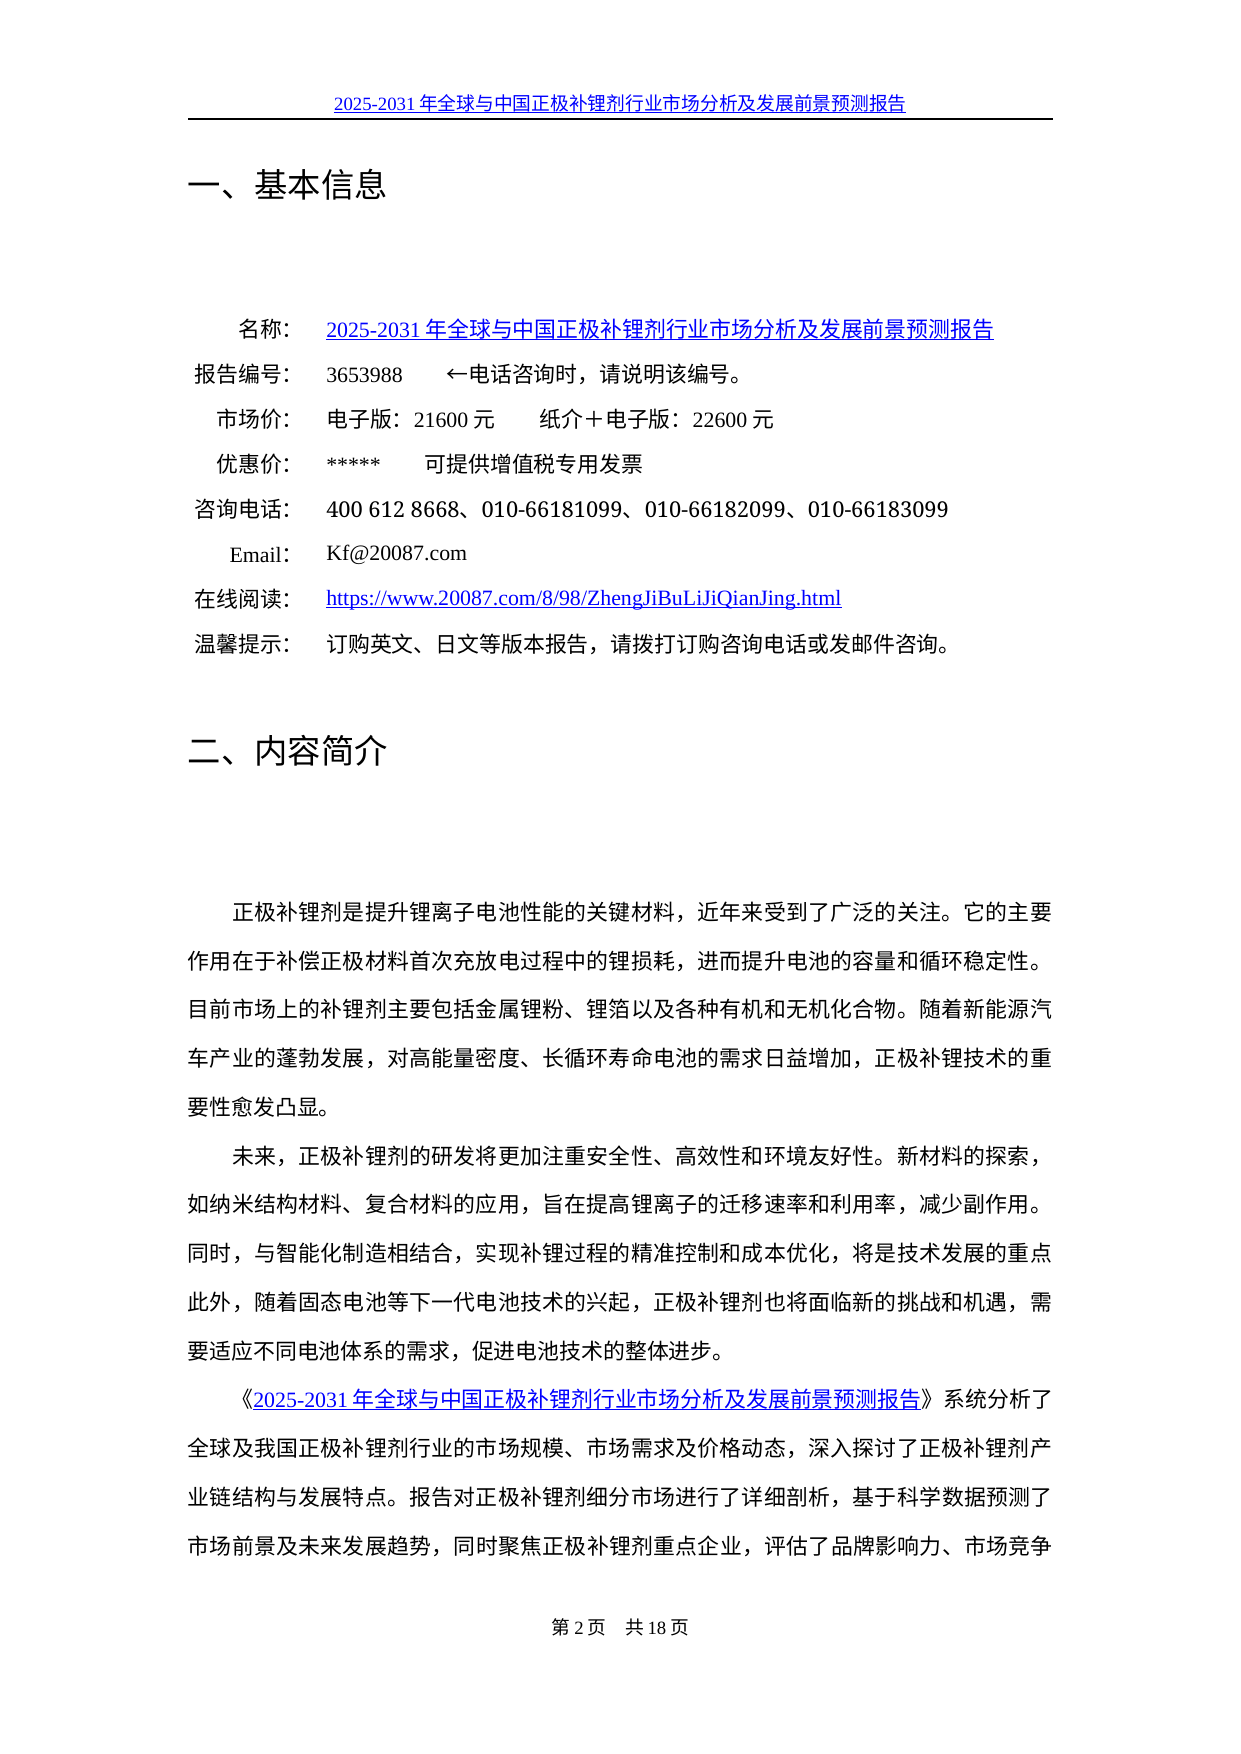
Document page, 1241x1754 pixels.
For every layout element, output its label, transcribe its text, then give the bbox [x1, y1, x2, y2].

title 二、内容简介 [187, 717, 1053, 782]
table_cell 市场价： [167, 402, 315, 447]
table_cell 3653988 ←电话咨询时，请说明该编号。 [315, 357, 1073, 402]
table_cell ***** 可提供增值税专用发票 [315, 447, 1073, 492]
table_cell Email： [167, 537, 315, 582]
table_cell 报告编号： [167, 357, 315, 402]
table_cell 咨询电话： [167, 492, 315, 537]
table_cell 400 612 8668、010-66181099、010-66182099、010-66183099 [315, 492, 1073, 537]
table_cell 电子版：21600 元 纸介＋电子版：22600 元 [315, 402, 1073, 447]
table_header 名称： [167, 312, 315, 357]
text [187, 894, 1053, 1561]
table_cell 温馨提示： [167, 627, 315, 672]
table_cell 优惠价： [167, 447, 315, 492]
table_cell 订购英文、日文等版本报告，请拨打订购咨询电话或发邮件咨询。 [315, 627, 1073, 672]
table_cell Kf@20087.com [315, 537, 1073, 582]
table_cell 在线阅读： [167, 582, 315, 627]
table_header 2025-2031年全球与中国正极补锂剂行业市场分析及发展前景预测报告 [315, 312, 1073, 357]
title 一、基本信息 [187, 150, 1053, 215]
table_cell [315, 582, 1073, 627]
